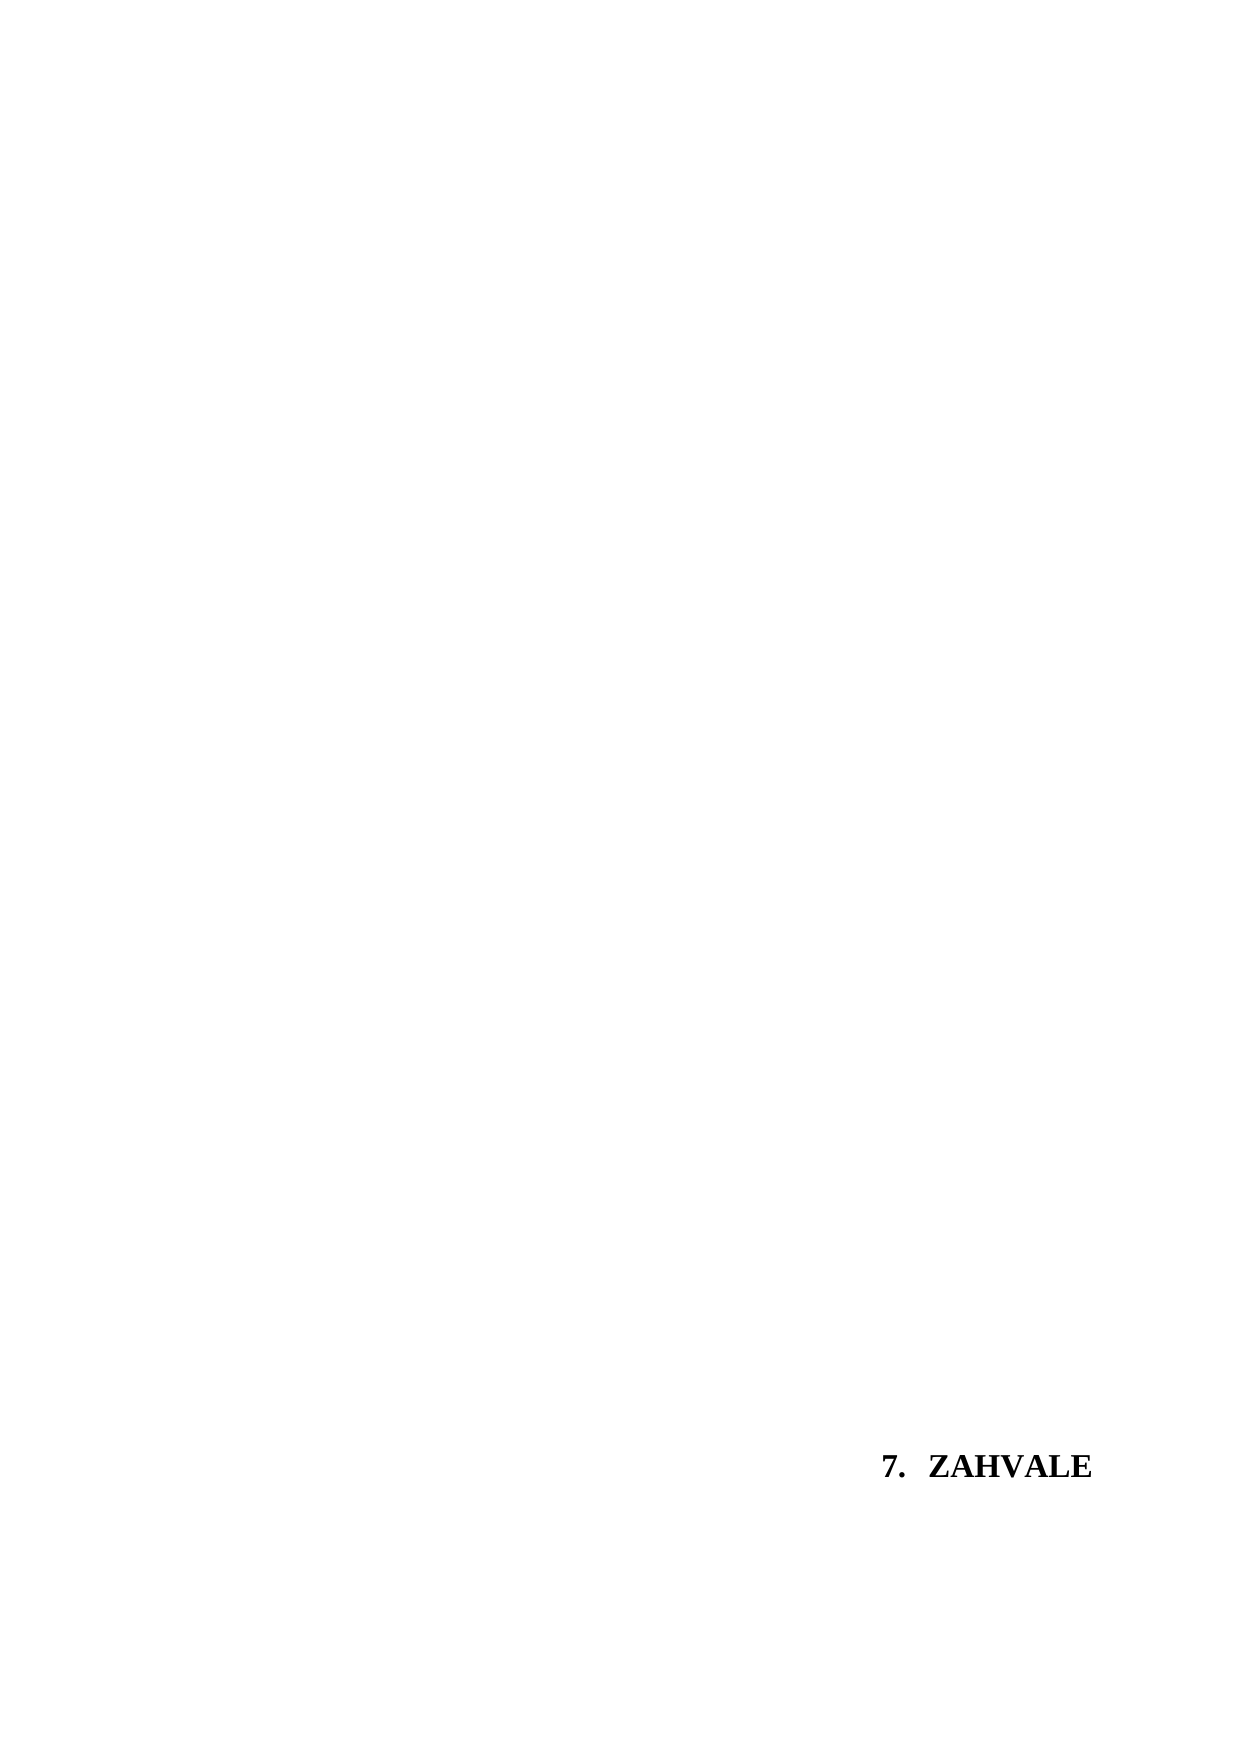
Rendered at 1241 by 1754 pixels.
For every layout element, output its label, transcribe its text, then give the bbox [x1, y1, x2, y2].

subtitle ZAHVALE [148, 1446, 1093, 1484]
